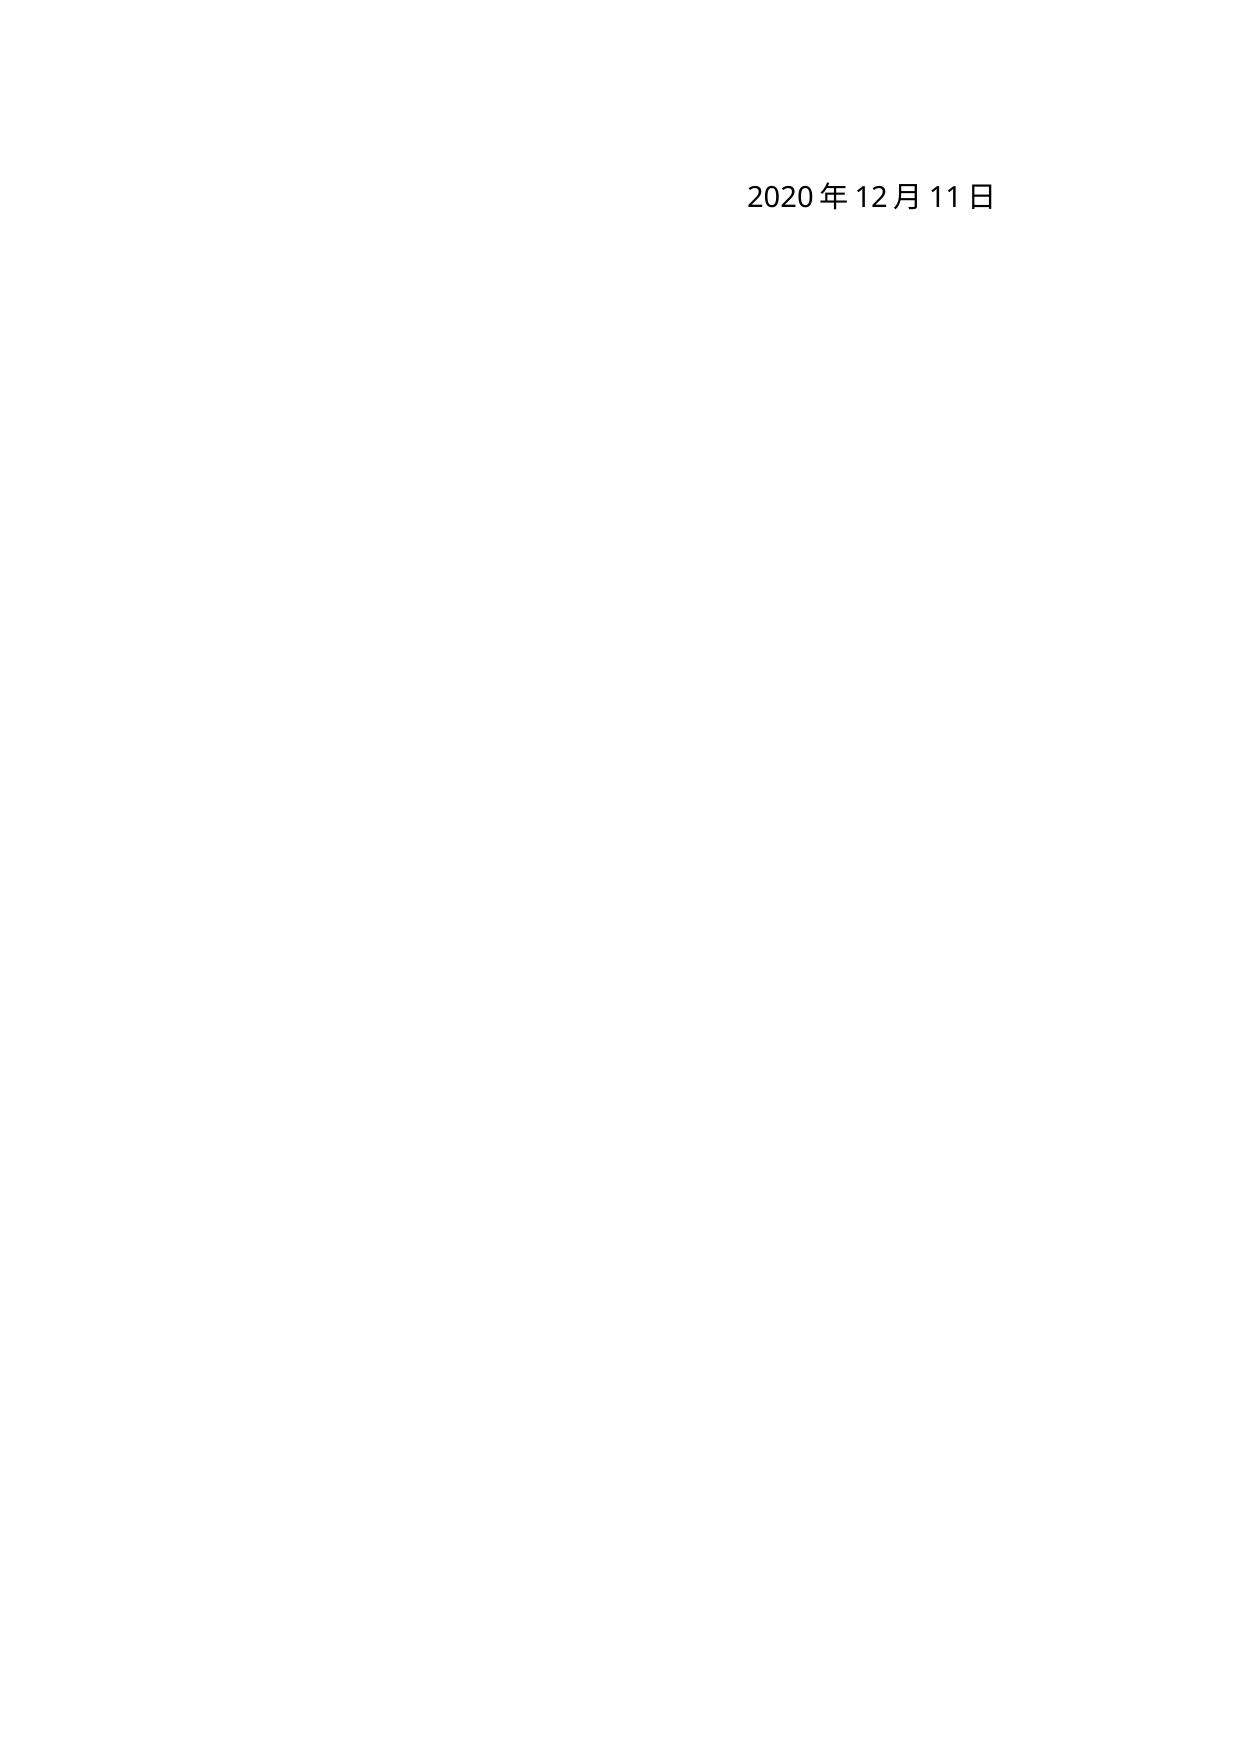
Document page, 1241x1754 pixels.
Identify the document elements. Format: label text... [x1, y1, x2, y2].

text 2020年12月11日 [187, 162, 1053, 227]
